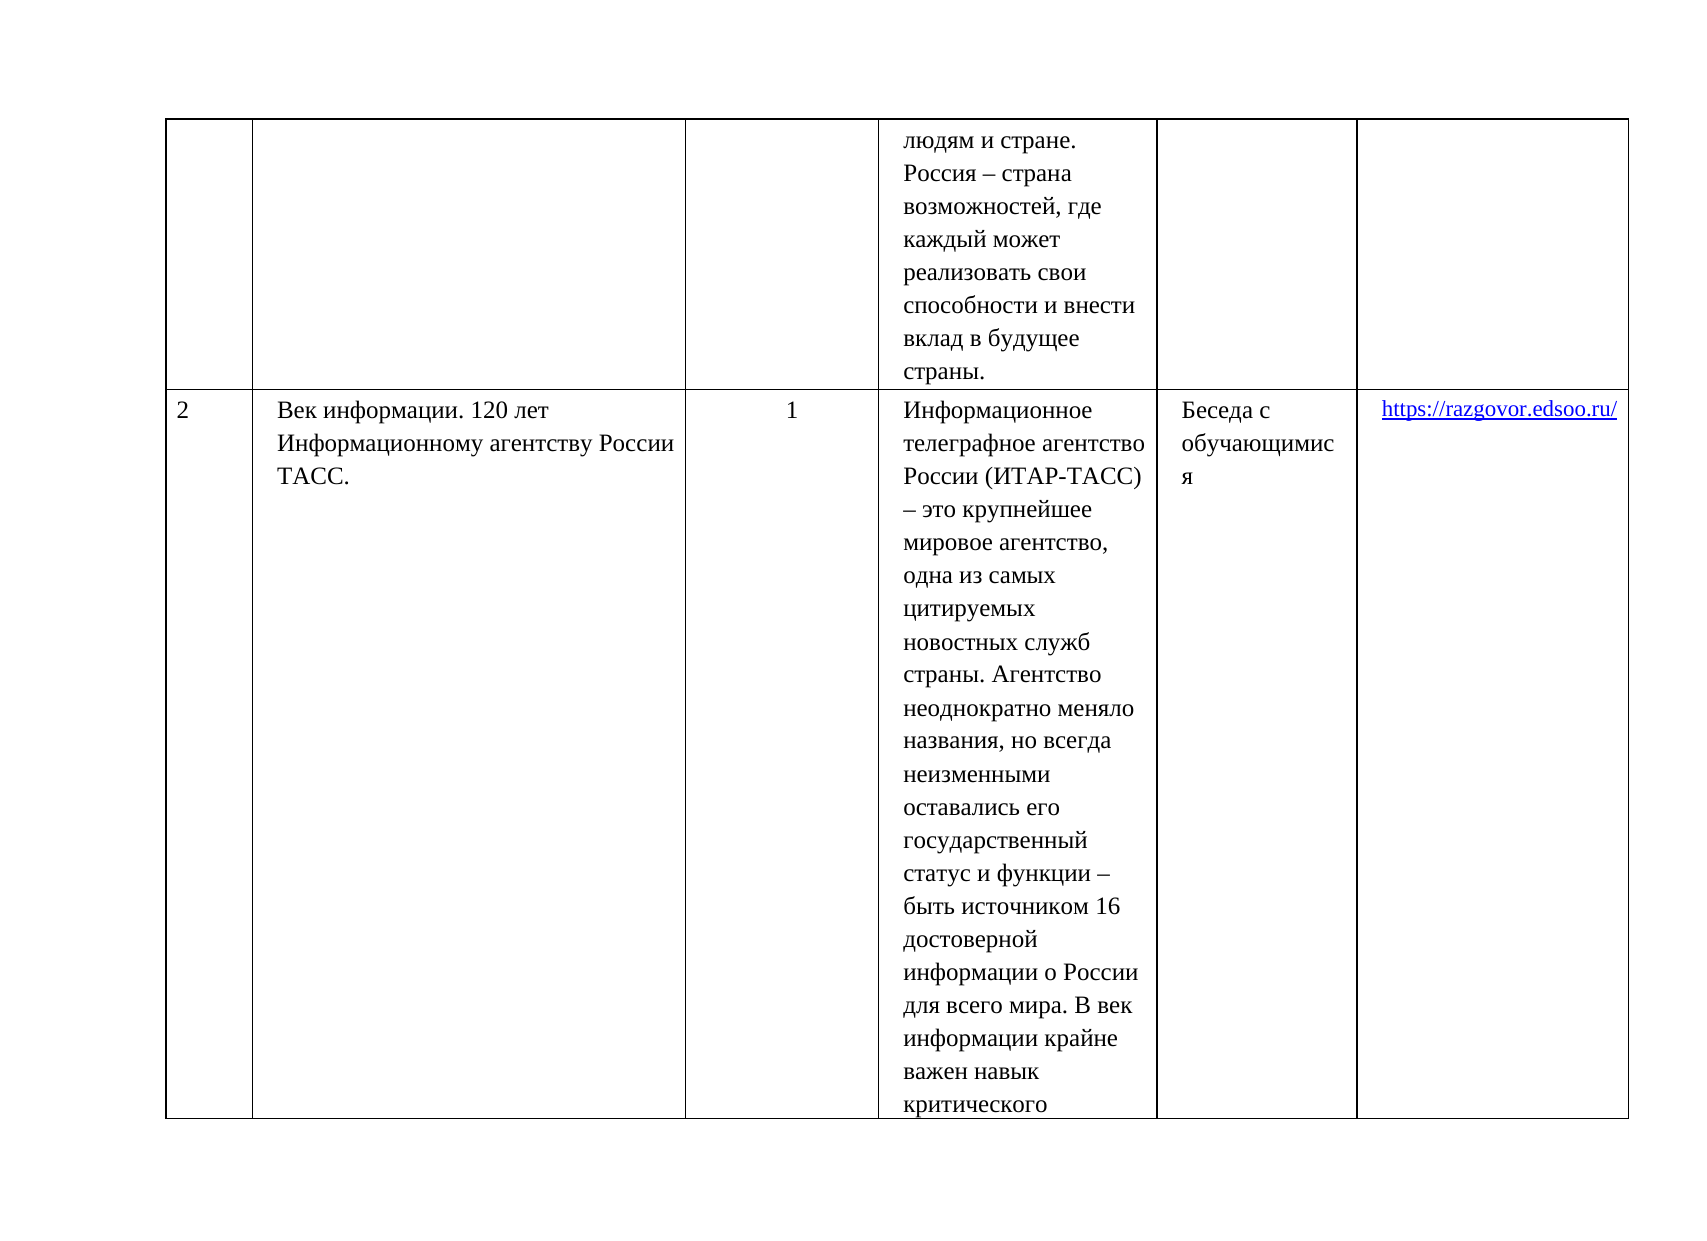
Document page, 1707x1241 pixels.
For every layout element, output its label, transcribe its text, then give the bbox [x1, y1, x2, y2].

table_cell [253, 120, 685, 389]
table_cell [1358, 120, 1628, 389]
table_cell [1158, 390, 1356, 1118]
table_cell 2 [167, 390, 252, 1118]
table_cell 1 [686, 120, 878, 389]
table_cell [253, 390, 685, 1118]
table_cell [1158, 120, 1356, 389]
table_cell 1 [167, 120, 252, 389]
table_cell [879, 120, 1156, 389]
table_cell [1358, 390, 1628, 1118]
table_cell 1 [686, 390, 878, 1118]
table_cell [879, 390, 1156, 1118]
